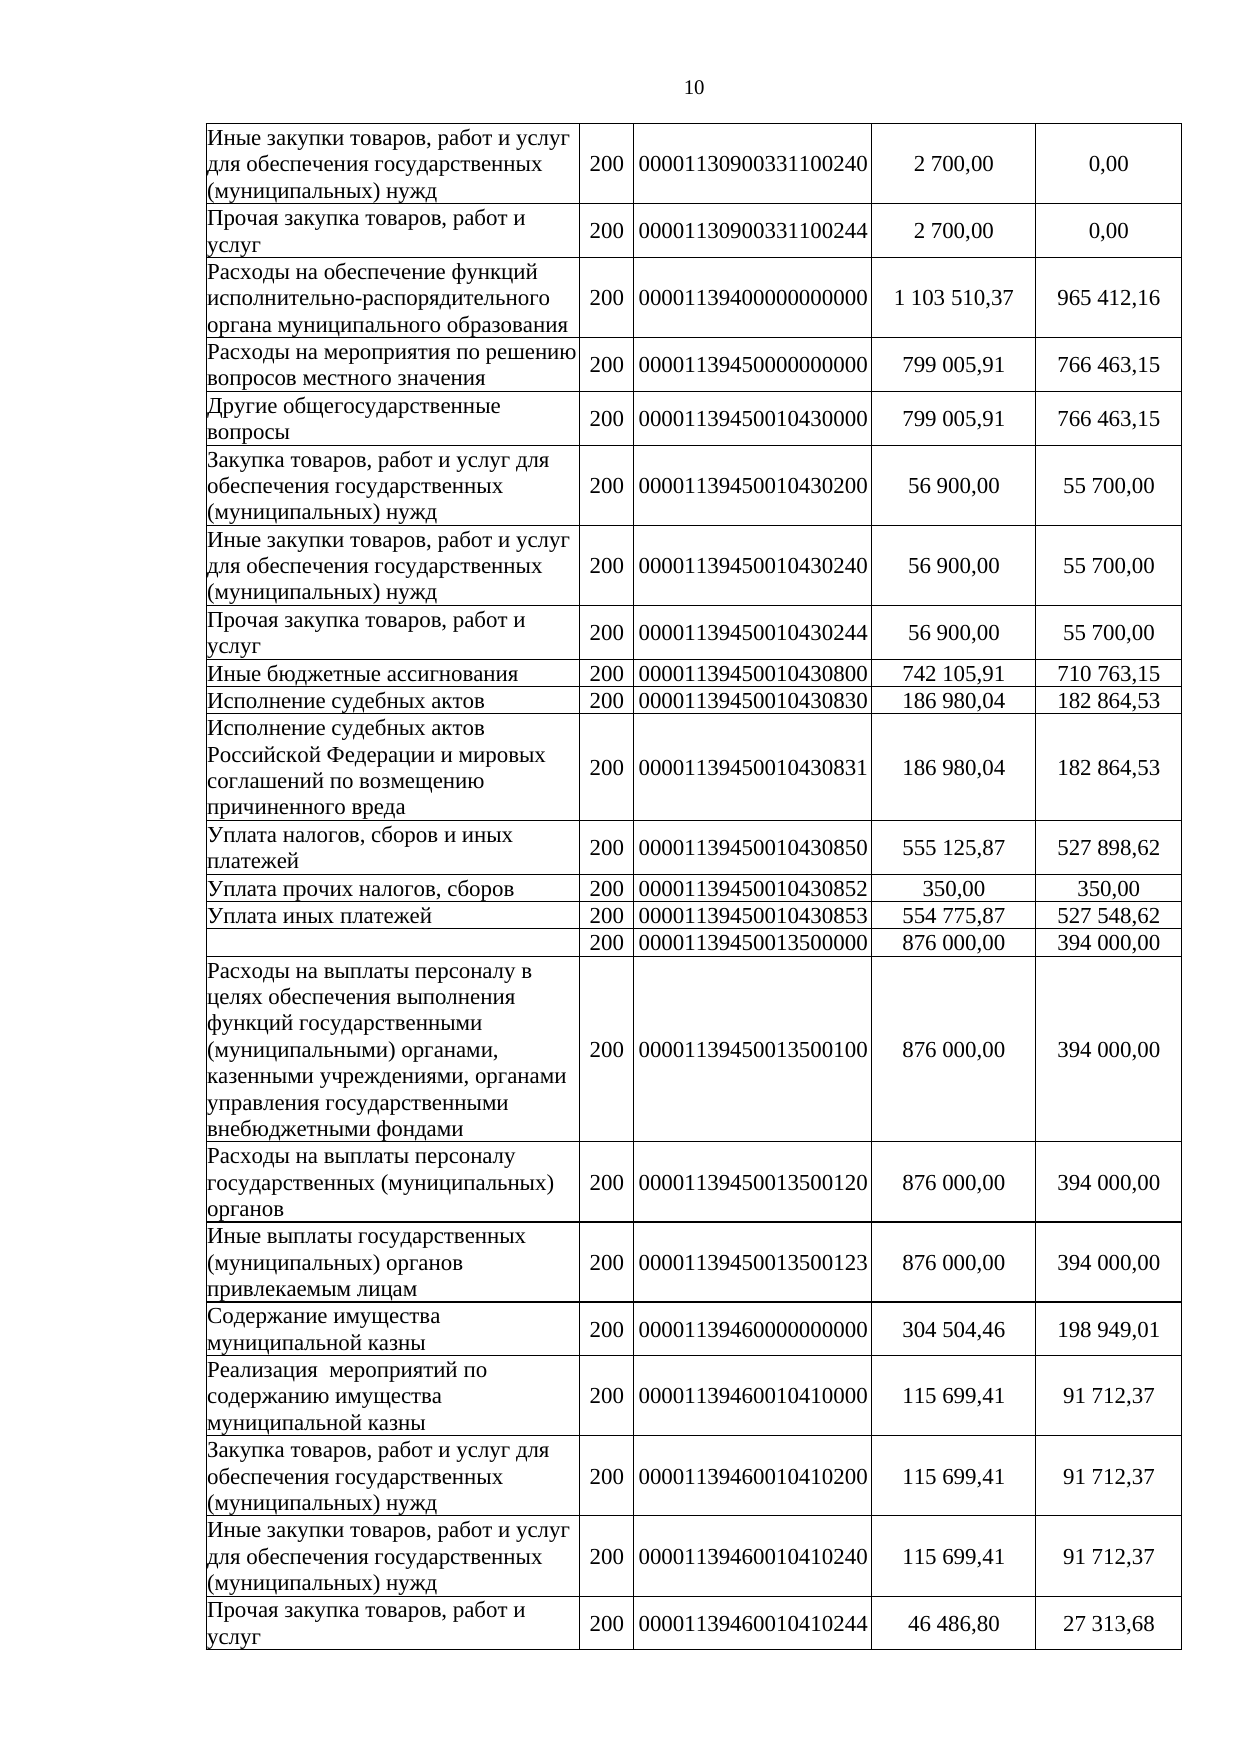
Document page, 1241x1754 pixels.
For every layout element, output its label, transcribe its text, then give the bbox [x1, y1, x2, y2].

table_cell 00001139450010430852 [634, 875, 871, 901]
table_cell [207, 929, 579, 956]
table_cell 00001139460010410240 [634, 1516, 871, 1596]
table_cell 200 [580, 687, 633, 713]
table_cell Иные бюджетные ассигнования [207, 660, 579, 686]
table_cell Реализация мероприятий по содержанию имущества муниципальной казны [207, 1356, 579, 1435]
table_cell 186 980,04 [872, 714, 1035, 820]
table_cell 876 000,00 [872, 1142, 1035, 1221]
table_cell 27 313,68 [1036, 1597, 1181, 1649]
table_cell Уплата налогов, сборов и иных платежей [207, 821, 579, 873]
table_cell 115 699,41 [872, 1516, 1035, 1596]
table_cell 00001139450000000000 [634, 338, 871, 391]
table_cell 200 [580, 1516, 633, 1596]
table_cell 200 [580, 338, 633, 391]
table_cell 0,00 [1036, 124, 1181, 203]
table_cell 00001139450013500000 [634, 929, 871, 956]
table_cell 200 [580, 392, 633, 444]
table_cell 394 000,00 [1036, 929, 1181, 956]
table_cell 1 103 510,37 [872, 258, 1035, 337]
table_cell 115 699,41 [872, 1436, 1035, 1515]
table_cell 00001139450010430831 [634, 714, 871, 820]
table_cell Иные закупки товаров, работ и услуг для обеспечения государственных (муниципальных) нужд [207, 1516, 579, 1596]
table_cell Закупка товаров, работ и услуг для обеспечения государственных (муниципальных) нужд [207, 446, 579, 525]
table_cell Прочая закупка товаров, работ и услуг [207, 1597, 579, 1649]
table_cell Уплата прочих налогов, сборов [207, 875, 579, 901]
table_cell 876 000,00 [872, 957, 1035, 1141]
table_cell 200 [580, 204, 633, 257]
table_cell 00001139460010410200 [634, 1436, 871, 1515]
table_cell 200 [580, 1142, 633, 1221]
table_cell Исполнение судебных актов Российской Федерации и мировых соглашений по возмещению причиненного вреда [207, 714, 579, 820]
table_cell 182 864,53 [1036, 714, 1181, 820]
table_cell 200 [580, 526, 633, 605]
table_cell 00001139450010430240 [634, 526, 871, 605]
table_cell 00001139450013500120 [634, 1142, 871, 1221]
table_cell Расходы на обеспечение функций исполнительно-распорядительного органа муниципального образования [207, 258, 579, 337]
table_cell 394 000,00 [1036, 1142, 1181, 1221]
table_cell Уплата иных платежей [207, 902, 579, 928]
table_cell 200 [580, 1356, 633, 1435]
table_cell 200 [580, 875, 633, 901]
table_cell 00001139450010430800 [634, 660, 871, 686]
table_cell 00001139450010430000 [634, 392, 871, 444]
table_cell 766 463,15 [1036, 392, 1181, 444]
table_cell 00001139450010430244 [634, 606, 871, 658]
table_cell Иные закупки товаров, работ и услуг для обеспечения государственных (муниципальных) нужд [207, 526, 579, 605]
table_cell 00001139460010410244 [634, 1597, 871, 1649]
table_cell 200 [580, 1303, 633, 1355]
table_cell 304 504,46 [872, 1303, 1035, 1355]
table_cell 742 105,91 [872, 660, 1035, 686]
table_cell Расходы на выплаты персоналу в целях обеспечения выполнения функций государственными (муниципальными) органами, казенными учреждениями, органами управления государственными внебюджетными фондами [207, 957, 579, 1141]
table_cell 710 763,15 [1036, 660, 1181, 686]
table_cell 555 125,87 [872, 821, 1035, 873]
table_cell 200 [580, 258, 633, 337]
table_cell 200 [580, 902, 633, 928]
table_cell 55 700,00 [1036, 606, 1181, 658]
table_cell 00001139450010430850 [634, 821, 871, 873]
table_cell Содержание имущества муниципальной казны [207, 1303, 579, 1355]
table_cell 527 898,62 [1036, 821, 1181, 873]
table_cell 965 412,16 [1036, 258, 1181, 337]
table_cell 799 005,91 [872, 338, 1035, 391]
table_cell 00001139450010430200 [634, 446, 871, 525]
table_cell Расходы на выплаты персоналу государственных (муниципальных) органов [207, 1142, 579, 1221]
table_cell Расходы на мероприятия по решению вопросов местного значения [207, 338, 579, 391]
table_cell 198 949,01 [1036, 1303, 1181, 1355]
table_cell 200 [580, 821, 633, 873]
table_cell 00001139450010430830 [634, 687, 871, 713]
table_cell 554 775,87 [872, 902, 1035, 928]
table_cell 766 463,15 [1036, 338, 1181, 391]
table_cell Иные закупки товаров, работ и услуг для обеспечения государственных (муниципальных) нужд [207, 124, 579, 203]
table_cell 350,00 [872, 875, 1035, 901]
table_cell 91 712,37 [1036, 1516, 1181, 1596]
table_cell 186 980,04 [872, 687, 1035, 713]
table_cell 876 000,00 [872, 1223, 1035, 1301]
table_cell 799 005,91 [872, 392, 1035, 444]
table_cell 350,00 [1036, 875, 1181, 901]
table_cell 527 548,62 [1036, 902, 1181, 928]
table_cell 00001130900331100240 [634, 124, 871, 203]
table_cell 200 [580, 929, 633, 956]
table_cell 394 000,00 [1036, 1223, 1181, 1301]
table_cell 00001139450013500123 [634, 1223, 871, 1301]
table_cell 00001139450010430853 [634, 902, 871, 928]
table_cell 91 712,37 [1036, 1436, 1181, 1515]
table_cell 00001139450013500100 [634, 957, 871, 1141]
table_cell Иные выплаты государственных (муниципальных) органов привлекаемым лицам [207, 1223, 579, 1301]
table_cell 91 712,37 [1036, 1356, 1181, 1435]
table_cell 56 900,00 [872, 446, 1035, 525]
table_cell 200 [580, 1223, 633, 1301]
table_cell 200 [580, 1436, 633, 1515]
table_cell 200 [580, 606, 633, 658]
table_cell 55 700,00 [1036, 526, 1181, 605]
table_cell 56 900,00 [872, 526, 1035, 605]
table_cell 55 700,00 [1036, 446, 1181, 525]
table_cell 182 864,53 [1036, 687, 1181, 713]
table_cell 876 000,00 [872, 929, 1035, 956]
table_cell 200 [580, 957, 633, 1141]
table_cell 2 700,00 [872, 204, 1035, 257]
table_cell 200 [580, 446, 633, 525]
table_cell 200 [580, 714, 633, 820]
table_cell 200 [580, 124, 633, 203]
table_cell Исполнение судебных актов [207, 687, 579, 713]
table_cell 200 [580, 660, 633, 686]
table_cell 00001139400000000000 [634, 258, 871, 337]
table_cell 00001139460000000000 [634, 1303, 871, 1355]
table_cell 0,00 [1036, 204, 1181, 257]
table_cell Прочая закупка товаров, работ и услуг [207, 606, 579, 658]
table_cell 394 000,00 [1036, 957, 1181, 1141]
table_cell Закупка товаров, работ и услуг для обеспечения государственных (муниципальных) нужд [207, 1436, 579, 1515]
table_cell 00001130900331100244 [634, 204, 871, 257]
table_cell 115 699,41 [872, 1356, 1035, 1435]
table_cell Другие общегосударственные вопросы [207, 392, 579, 444]
table_cell 00001139460010410000 [634, 1356, 871, 1435]
table_cell 200 [580, 1597, 633, 1649]
table_cell 56 900,00 [872, 606, 1035, 658]
table_cell 2 700,00 [872, 124, 1035, 203]
table_cell Прочая закупка товаров, работ и услуг [207, 204, 579, 257]
table_cell 46 486,80 [872, 1597, 1035, 1649]
